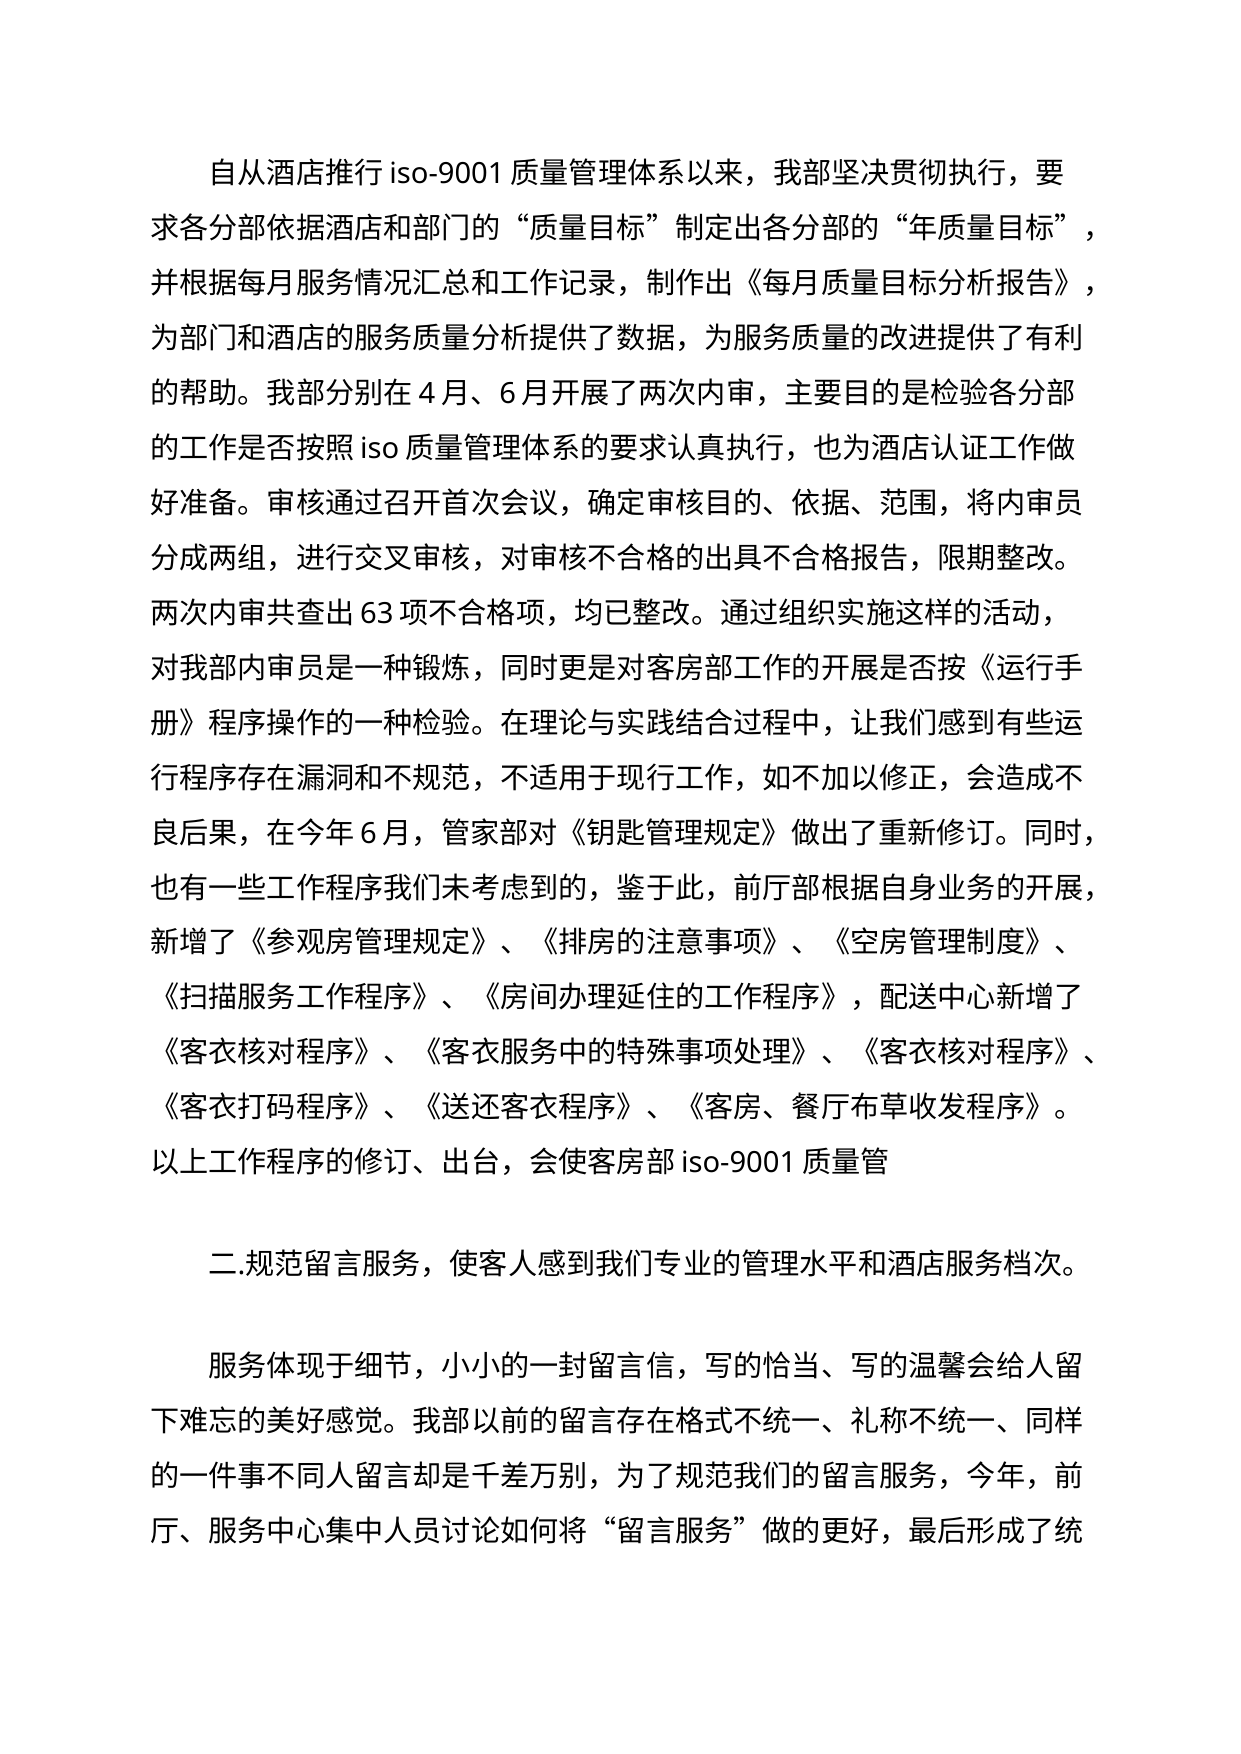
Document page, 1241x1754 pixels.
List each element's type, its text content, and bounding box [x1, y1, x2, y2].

text 自从酒店推行iso-9001质量管理体系以来，我部坚决贯彻执行，要求各分部依据酒店和部门的“质量目标”制定出各分部的“年质量目标”，并根据每月服务情况汇总和工作记录，制作出《每月质量目标分析报告》，为部门和酒店的服务质量分析提供了数据，为服务质量的改进提供了有利的帮助。我部分别在4月、6月开展了两次内审，主要目的是检验各分部的工作是否按照iso质量管理体系的要求认真执行，也为酒店认证工作做好准备。审核通过召开首次会议，确定审核目的、依据、范围，将内审员分成两组，进行交叉审核，对审核不合格的出具不合格报告，限期整改。两次内审共查出63项不合格项，均已整改。通过组织实施这样的活动，对我部内审员是一种锻炼，同时更是对客房部工作的开展是否按《运行手册》程序操作的一种检验。在理论与实践结合过程中，让我们感到有些运行程序存在漏洞和不规范，不适用于现行工作，如不加以修正，会造成不良后果，在今年6月，管家部对《钥匙管理规定》做出了重新修订。同时，也有一些工作程序我们未考虑到的，鉴于此，前厅部根据自身业务的开展，新增了《参观房管理规定》、《排房的注意事项》、《空房管理制度》、《扫描服务工作程序》、《房间办理延住的工作程序》，配送中心新增了《客衣核对程序》、《客衣服务中的特殊事项处理》、《客衣核对程序》、《客衣打码程序》、《送还客衣程序》、《客房、餐厅布草收发程序》。以上工作程序的修订、出台，会使客房部iso-9001质量管 [150, 150, 1090, 1181]
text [150, 1343, 1090, 1549]
text 二.规范留言服务，使客人感到我们专业的管理水平和酒店服务档次。 [150, 1241, 1090, 1283]
